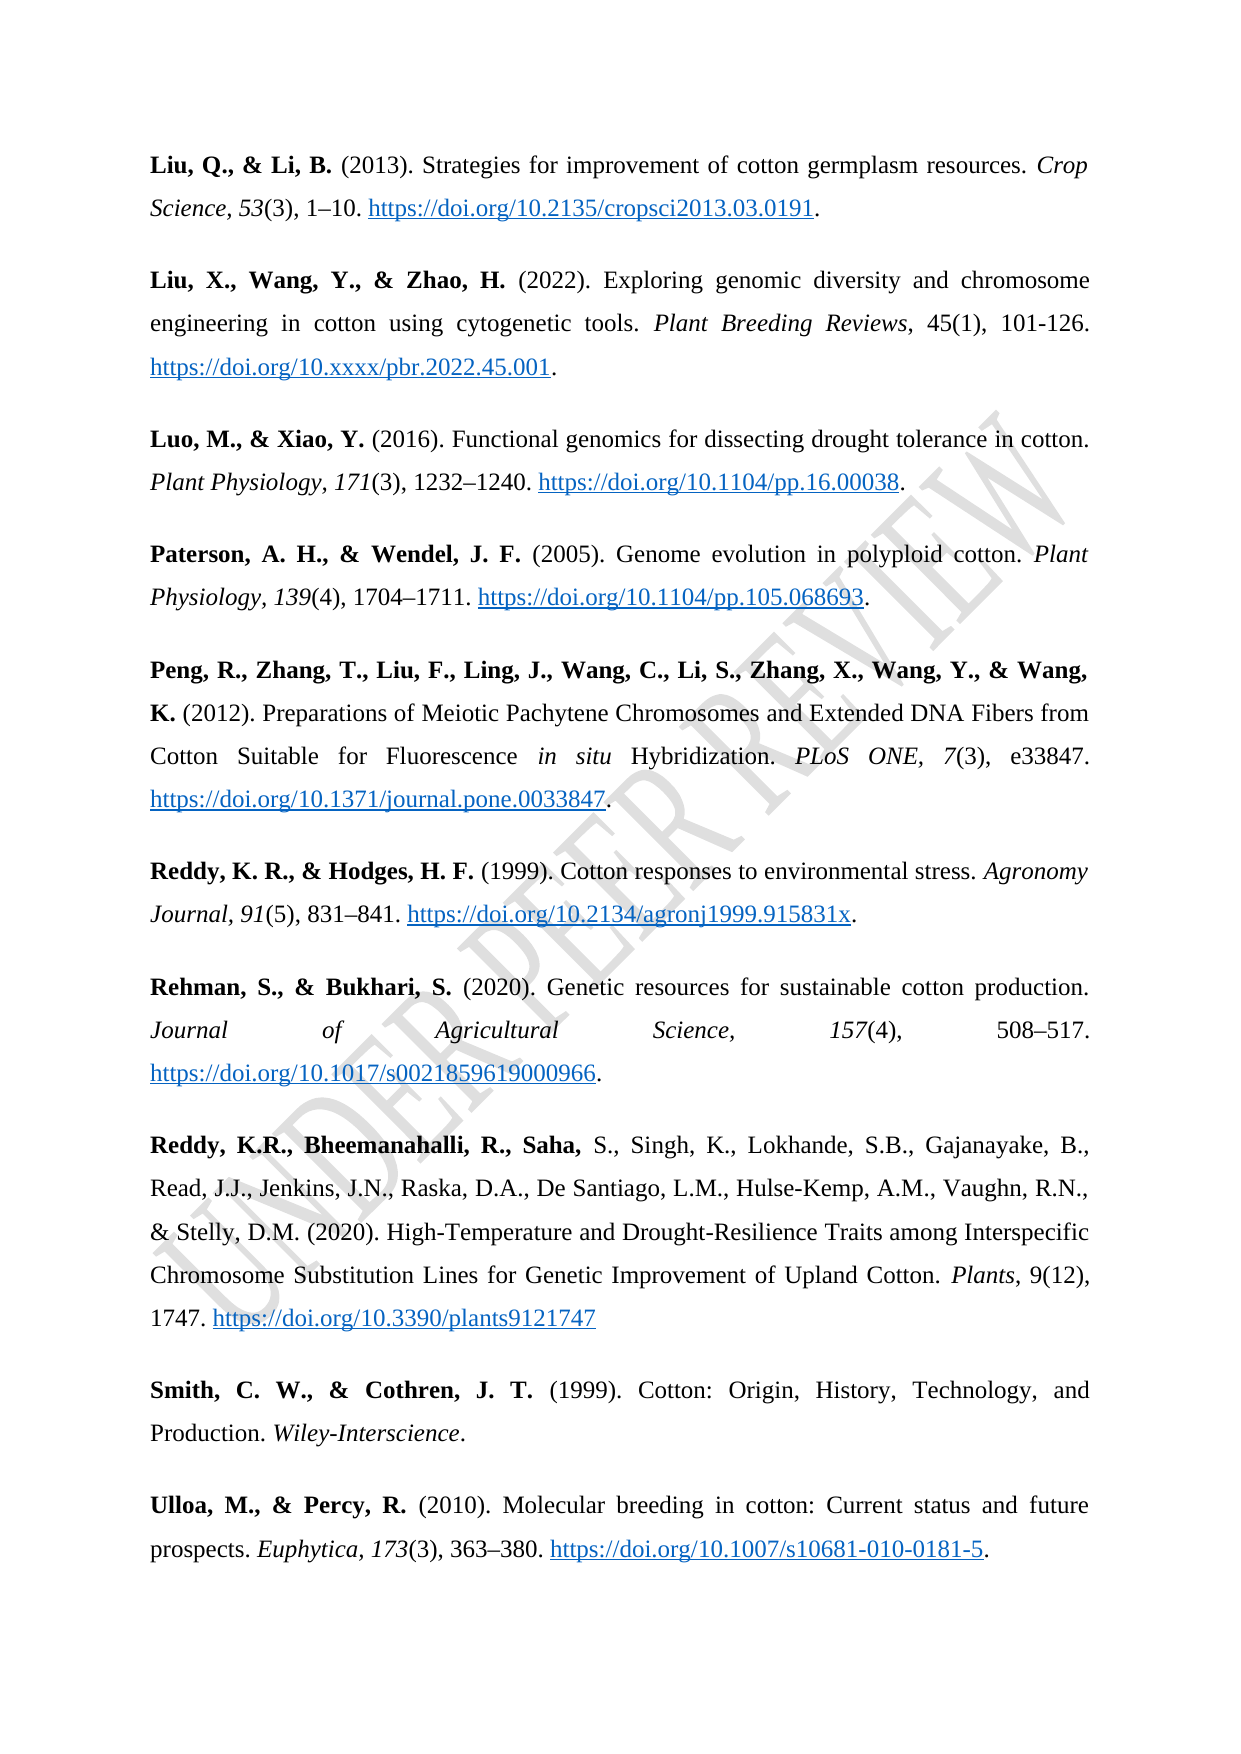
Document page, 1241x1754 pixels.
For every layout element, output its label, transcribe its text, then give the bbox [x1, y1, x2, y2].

text Reddy, K.R., Bheemanahalli, R., Saha, S., Singh, K., Lokhande, S.B., Gajanayake, B., Read, J.J., Jenkins, J.N., Raska, D.A., De Santiago, L.M., Hulse-Kemp, A.M., Vaughn, R.N., & Stelly, D.M. (2020). High-Temperature and Drought-Resilience Traits among Interspecific Chromosome Substitution Lines for Genetic Improvement of Upland Cotton. Plants, 9(12), 1747. https://doi.org/10.3390/plants9121747 [150, 1130, 1090, 1332]
text Luo, M., & Xiao, Y. (2016). Functional genomics for dissecting drought tolerance in cotton. Plant Physiology, 171(3), 1232–1240. https://doi.org/10.1104/pp.16.00038. [150, 424, 1090, 496]
text Peng, R., Zhang, T., Liu, F., Ling, J., Wang, C., Li, S., Zhang, X., Wang, Y., & Wang, K. (2012). Preparations of Meiotic Pachytene Chromosomes and Extended DNA Fibers from Cotton Suitable for Fluorescence in situ Hybridization. PLoS ONE, 7(3), e33847. https://doi.org/10.1371/journal.pone.0033847. [150, 655, 1090, 813]
text Rehman, S., & Bukhari, S. (2020). Genetic resources for sustainable cotton production. Journal of Agricultural Science, 157(4), 508–517. https://doi.org/10.1017/s0021859619000966. [150, 972, 1090, 1087]
text Liu, X., Wang, Y., & Zhao, H. (2022). Exploring genomic diversity and chromosome engineering in cotton using cytogenetic tools. Plant Breeding Reviews, 45(1), 101-126. https://doi.org/10.xxxx/pbr.2022.45.001. [150, 265, 1090, 380]
text Ulloa, M., & Percy, R. (2010). Molecular breeding in cotton: Current status and future prospects. Euphytica, 173(3), 363–380. https://doi.org/10.1007/s10681-010-0181-5. [150, 1491, 1090, 1562]
text Paterson, A. H., & Wendel, J. F. (2005). Genome evolution in polyploid cotton. Plant Physiology, 139(4), 1704–1711. https://doi.org/10.1104/pp.105.068693. [150, 539, 1090, 611]
text Smith, C. W., & Cothren, J. T. (1999). Cotton: Origin, History, Technology, and Production. Wiley-Interscience. [150, 1375, 1090, 1447]
text Liu, Q., & Li, B. (2013). Strategies for improvement of cotton germplasm resources. Crop Science, 53(3), 1–10. https://doi.org/10.2135/cropsci2013.03.0191. [150, 150, 1090, 222]
text Reddy, K. R., & Hodges, H. F. (1999). Cotton responses to environmental stress. Agronomy Journal, 91(5), 831–841. https://doi.org/10.2134/agronj1999.915831x. [150, 856, 1090, 928]
